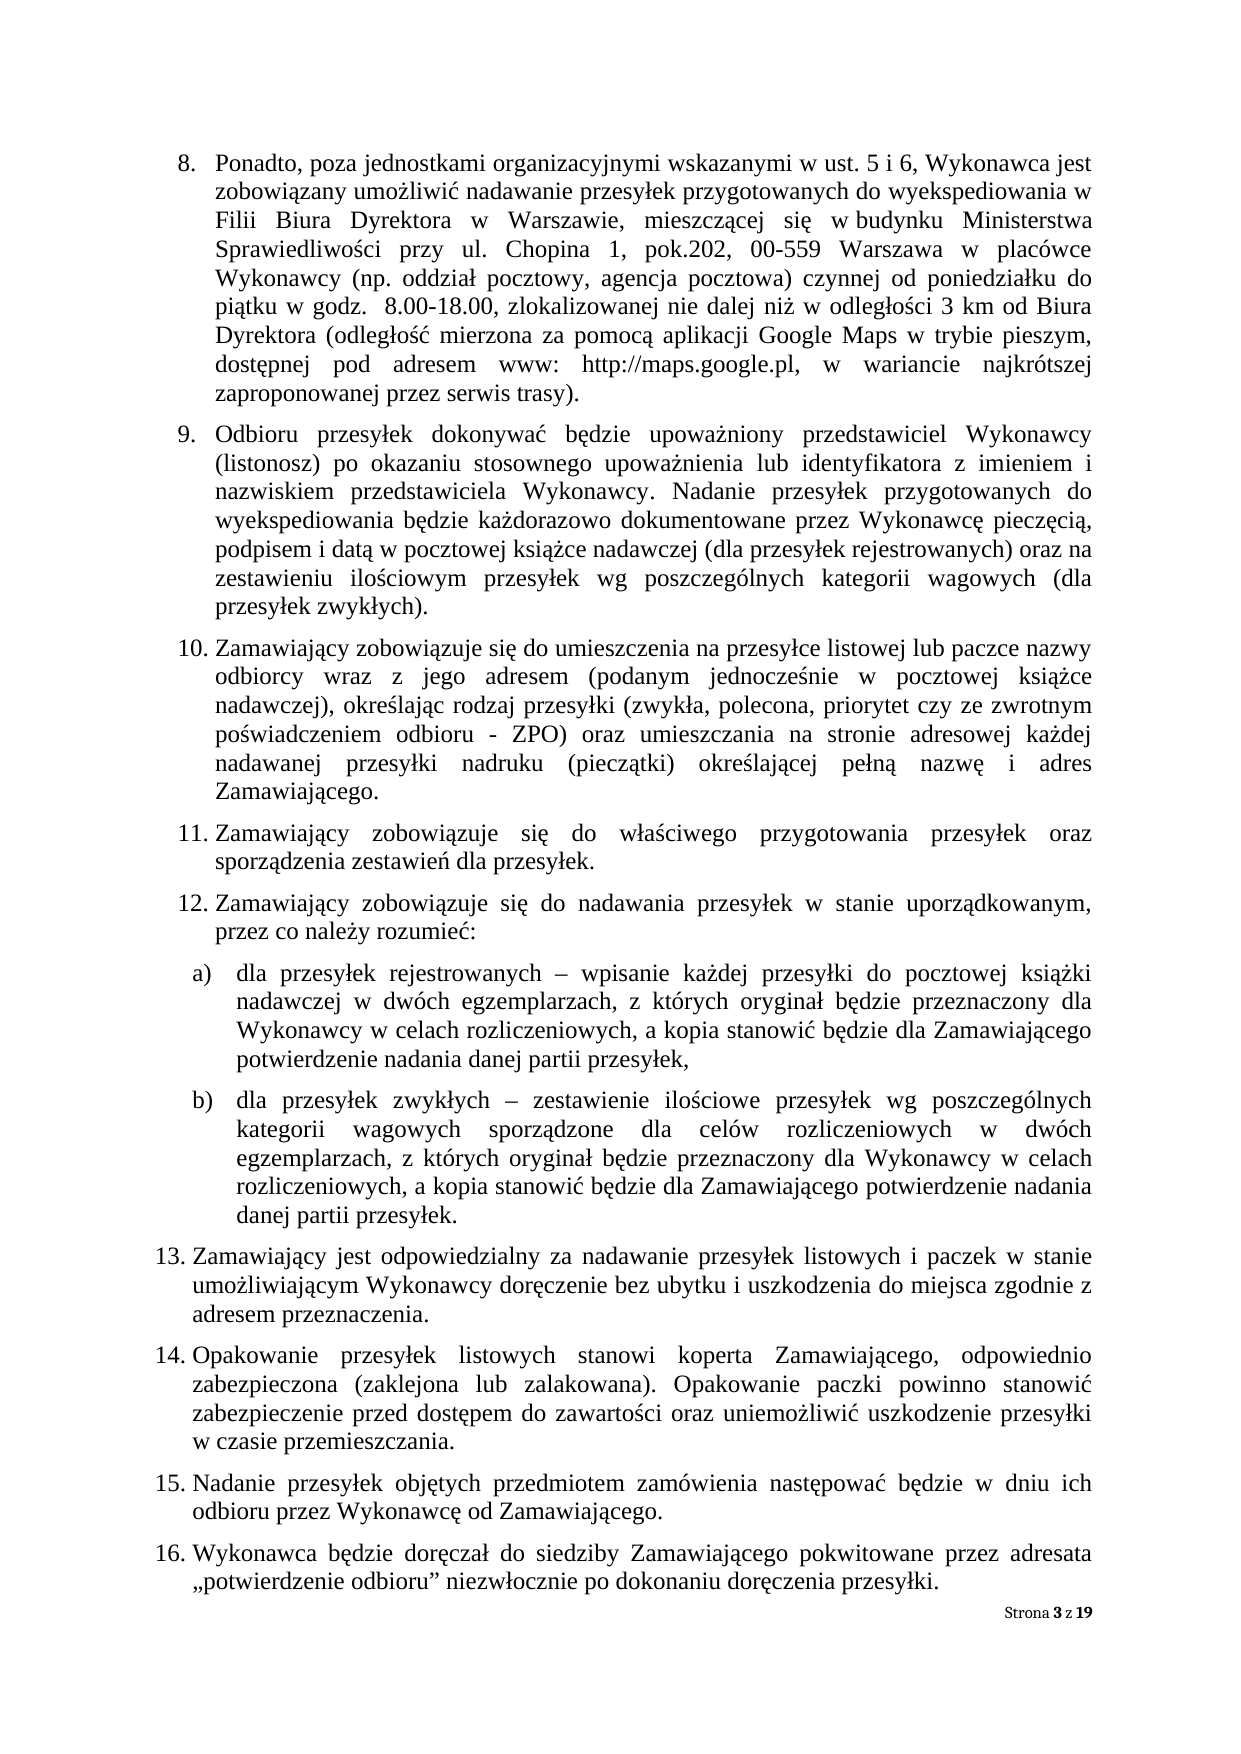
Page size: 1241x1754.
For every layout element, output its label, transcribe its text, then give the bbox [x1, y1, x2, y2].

list Zamawiający zobowiązuje się do nadawania przesyłek w stanie uporządkowanym, przez co należy rozumieć: [177, 888, 1093, 945]
list Zamawiający jest odpowiedzialny za nadawanie przesyłek listowych i paczek w stanie umożliwiającym Wykonawcy doręczenie bez ubytku i uszkodzenia do miejsca zgodnie z adresem przeznaczenia. [154, 1241, 1093, 1328]
list Opakowanie przesyłek listowych stanowi koperta Zamawiającego, odpowiednio zabezpieczona (zaklejona lub zalakowana). Opakowanie paczki powinno stanowić zabezpieczenie przed dostępem do zawartości oraz uniemożliwić uszkodzenie przesyłki w czasie przemieszczania. [154, 1340, 1093, 1455]
list Nadanie przesyłek objętych przedmiotem zamówienia następować będzie w dniu ich odbioru przez Wykonawcę od Zamawiającego. [154, 1468, 1093, 1525]
list dla przesyłek rejestrowanych – wpisanie każdej przesyłki do pocztowej książki nadawczej w dwóch egzemplarzach, z których oryginał będzie przeznaczony dla Wykonawcy w celach rozliczeniowych, a kopia stanowić będzie dla Zamawiającego potwierdzenie nadania danej partii przesyłek, [192, 958, 1093, 1073]
list Zamawiający zobowiązuje się do umieszczenia na przesyłce listowej lub paczce nazwy odbiorcy wraz z jego adresem (podanym jednocześnie w pocztowej książce nadawczej), określając rodzaj przesyłki (zwykła, polecona, priorytet czy ze zwrotnym poświadczeniem odbioru - ZPO) oraz umieszczania na stronie adresowej każdej nadawanej przesyłki nadruku (pieczątki) określającej pełną nazwę i adres Zamawiającego. [177, 633, 1093, 805]
list Zamawiający zobowiązuje się do właściwego przygotowania przesyłek oraz sporządzenia zestawień dla przesyłek. [177, 818, 1093, 875]
list Wykonawca będzie doręczał do siedziby Zamawiającego pokwitowane przez adresata „potwierdzenie odbioru” niezwłocznie po dokonaniu doręczenia przesyłki. [154, 1538, 1093, 1595]
list Ponadto, poza jednostkami organizacyjnymi wskazanymi w ust. 5 i 6, Wykonawca jest zobowiązany umożliwić nadawanie przesyłek przygotowanych do wyekspediowania w Filii Biura Dyrektora w Warszawie, mieszczącej się w budynku Ministerstwa Sprawiedliwości przy ul. Chopina 1, pok.202, 00-559 Warszawa w placówce Wykonawcy (np. oddział pocztowy, agencja pocztowa) czynnej od poniedziałku do piątku w godz. 8.00-18.00, zlokalizowanej nie dalej niż w odległości 3 km od Biura Dyrektora (odległość mierzona za pomocą aplikacji Google Maps w trybie pieszym, dostępnej pod adresem www: http://maps.google.pl, w wariancie najkrótszej zaproponowanej przez serwis trasy). [177, 148, 1093, 406]
list Odbioru przesyłek dokonywać będzie upoważniony przedstawiciel Wykonawcy (listonosz) po okazaniu stosownego upoważnienia lub identyfikatora z imieniem i nazwiskiem przedstawiciela Wykonawcy. Nadanie przesyłek przygotowanych do wyekspediowania będzie każdorazowo dokumentowane przez Wykonawcę pieczęcią, podpisem i datą w pocztowej książce nadawczej (dla przesyłek rejestrowanych) oraz na zestawieniu ilościowym przesyłek wg poszczególnych kategorii wagowych (dla przesyłek zwykłych). [177, 419, 1093, 620]
list dla przesyłek zwykłych – zestawienie ilościowe przesyłek wg poszczególnych kategorii wagowych sporządzone dla celów rozliczeniowych w dwóch egzemplarzach, z których oryginał będzie przeznaczony dla Wykonawcy w celach rozliczeniowych, a kopia stanowić będzie dla Zamawiającego potwierdzenie nadania danej partii przesyłek. [192, 1085, 1093, 1229]
